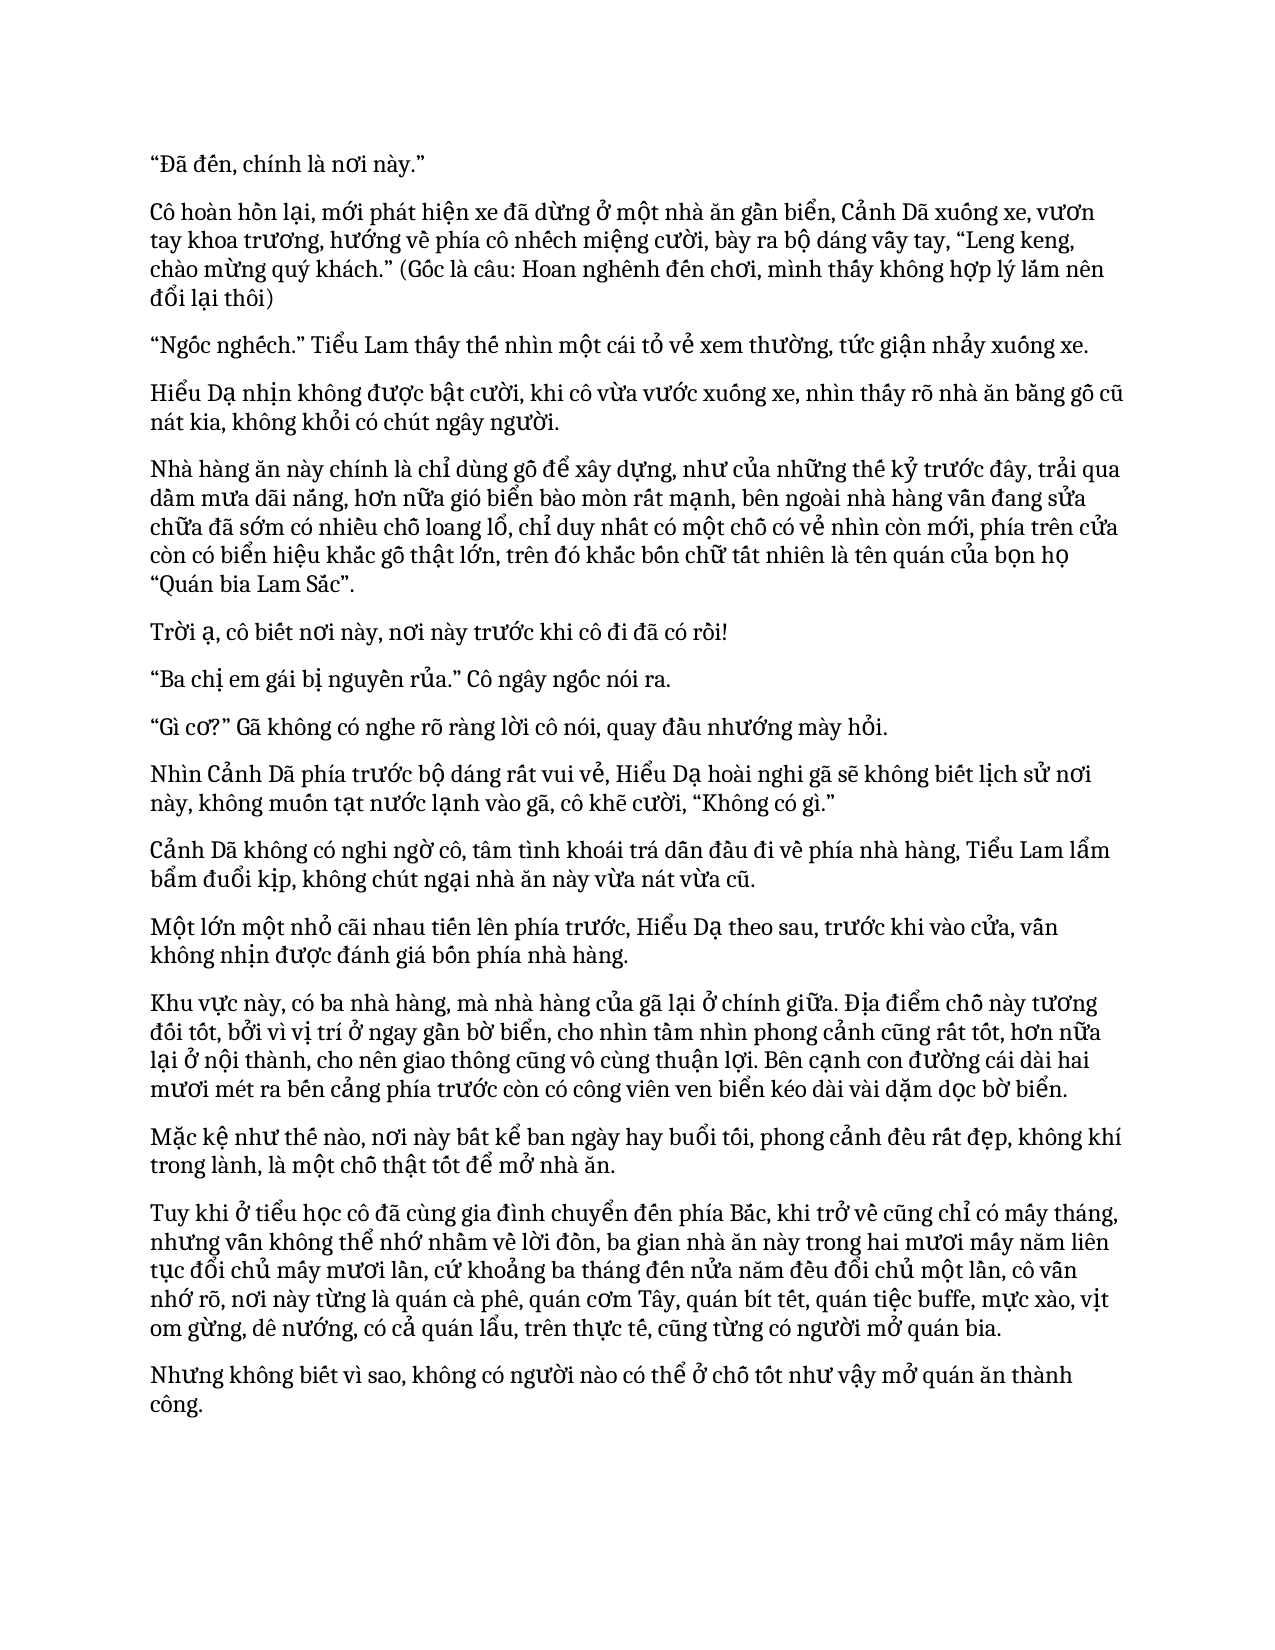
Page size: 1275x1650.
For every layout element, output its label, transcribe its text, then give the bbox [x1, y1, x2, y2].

text Nhìn Cảnh Dã phía trước bộ dáng rất vui vẻ, Hiểu Dạ hoài nghi gã sẽ không biết lịch sử nơi này, không muốn tạt nước lạnh vào gã, cô khẽ cười, “Không có gì.” [150, 760, 1125, 817]
text Cô hoàn hồn lại, mới phát hiện xe đã dừng ở một nhà ăn gần biển, Cảnh Dã xuống xe, vươn tay khoa trương, hướng về phía cô nhếch miệng cười, bày ra bộ dáng vẫy tay, “Leng keng, chào mừng quý khách.” (Gốc là câu: Hoan nghênh đến chơi, mình thấy không hợp lý lắm nên đổi lại thôi) [150, 197, 1125, 312]
text Nhà hàng ăn này chính là chỉ dùng gỗ để xây dựng, như của những thế kỷ trước đây, trải qua dầm mưa dãi nắng, hơn nữa gió biển bào mòn rất mạnh, bên ngoài nhà hàng vẫn đang sửa chữa đã sớm có nhiều chỗ loang lổ, chỉ duy nhất có một chỗ có vẻ nhìn còn mới, phía trên cửa còn có biển hiệu khắc gỗ thật lớn, trên đó khắc bốn chữ tất nhiên là tên quán của bọn họ “Quán bia Lam Sắc”. [150, 455, 1125, 599]
text “Đã đến, chính là nơi này.” [150, 150, 1125, 179]
text “Gì cơ?” Gã không có nghe rõ ràng lời cô nói, quay đầu nhướng mày hỏi. [150, 712, 1125, 741]
text “Ngốc nghếch.” Tiểu Lam thấy thế nhìn một cái tỏ vẻ xem thường, tức giận nhảy xuống xe. [150, 331, 1125, 360]
text Hiểu Dạ nhịn không được bật cười, khi cô vừa vước xuống xe, nhìn thấy rõ nhà ăn bằng gỗ cũ nát kia, không khỏi có chút ngây người. [150, 379, 1125, 436]
text Nhưng không biết vì sao, không có người nào có thể ở chỗ tốt như vậy mở quán ăn thành công. [150, 1361, 1125, 1419]
text Tuy khi ở tiểu học cô đã cùng gia đình chuyển đến phía Bắc, khi trở về cũng chỉ có mấy tháng, nhưng vẫn không thể nhớ nhầm về lời đồn, ba gian nhà ăn này trong hai mươi mấy năm liên tục đổi chủ mấy mươi lần, cứ khoảng ba tháng đến nửa năm đều đổi chủ một lần, cô vẫn nhớ rõ, nơi này từng là quán cà phê, quán cơm Tây, quán bít tết, quán tiệc buffe, mực xào, vịt om gừng, dê nướng, có cả quán lẩu, trên thực tế, cũng từng có người mở quán bia. [150, 1199, 1125, 1342]
text Khu vực này, có ba nhà hàng, mà nhà hàng của gã lại ở chính giữa. Địa điểm chỗ này tương đối tốt, bởi vì vị trí ở ngay gần bờ biển, cho nhìn tầm nhìn phong cảnh cũng rất tốt, hơn nữa lại ở nội thành, cho nên giao thông cũng vô cùng thuận lợi. Bên cạnh con đường cái dài hai mươi mét ra bến cảng phía trước còn có công viên ven biển kéo dài vài dặm dọc bờ biển. [150, 989, 1125, 1104]
text Cảnh Dã không có nghi ngờ cô, tâm tình khoái trá dẫn đầu đi về phía nhà hàng, Tiểu Lam lẩm bẩm đuổi kịp, không chút ngại nhà ăn này vừa nát vừa cũ. [150, 836, 1125, 894]
text Mặc kệ như thế nào, nơi này bất kể ban ngày hay buổi tối, phong cảnh đều rất đẹp, không khí trong lành, là một chỗ thật tốt để mở nhà ăn. [150, 1122, 1125, 1180]
text “Ba chị em gái bị nguyền rủa.” Cô ngây ngốc nói ra. [150, 665, 1125, 694]
text Trời ạ, cô biết nơi này, nơi này trước khi cô đi đã có rồi! [150, 617, 1125, 646]
text Một lớn một nhỏ cãi nhau tiến lên phía trước, Hiểu Dạ theo sau, trước khi vào cửa, vẫn không nhịn được đánh giá bốn phía nhà hàng. [150, 912, 1125, 970]
